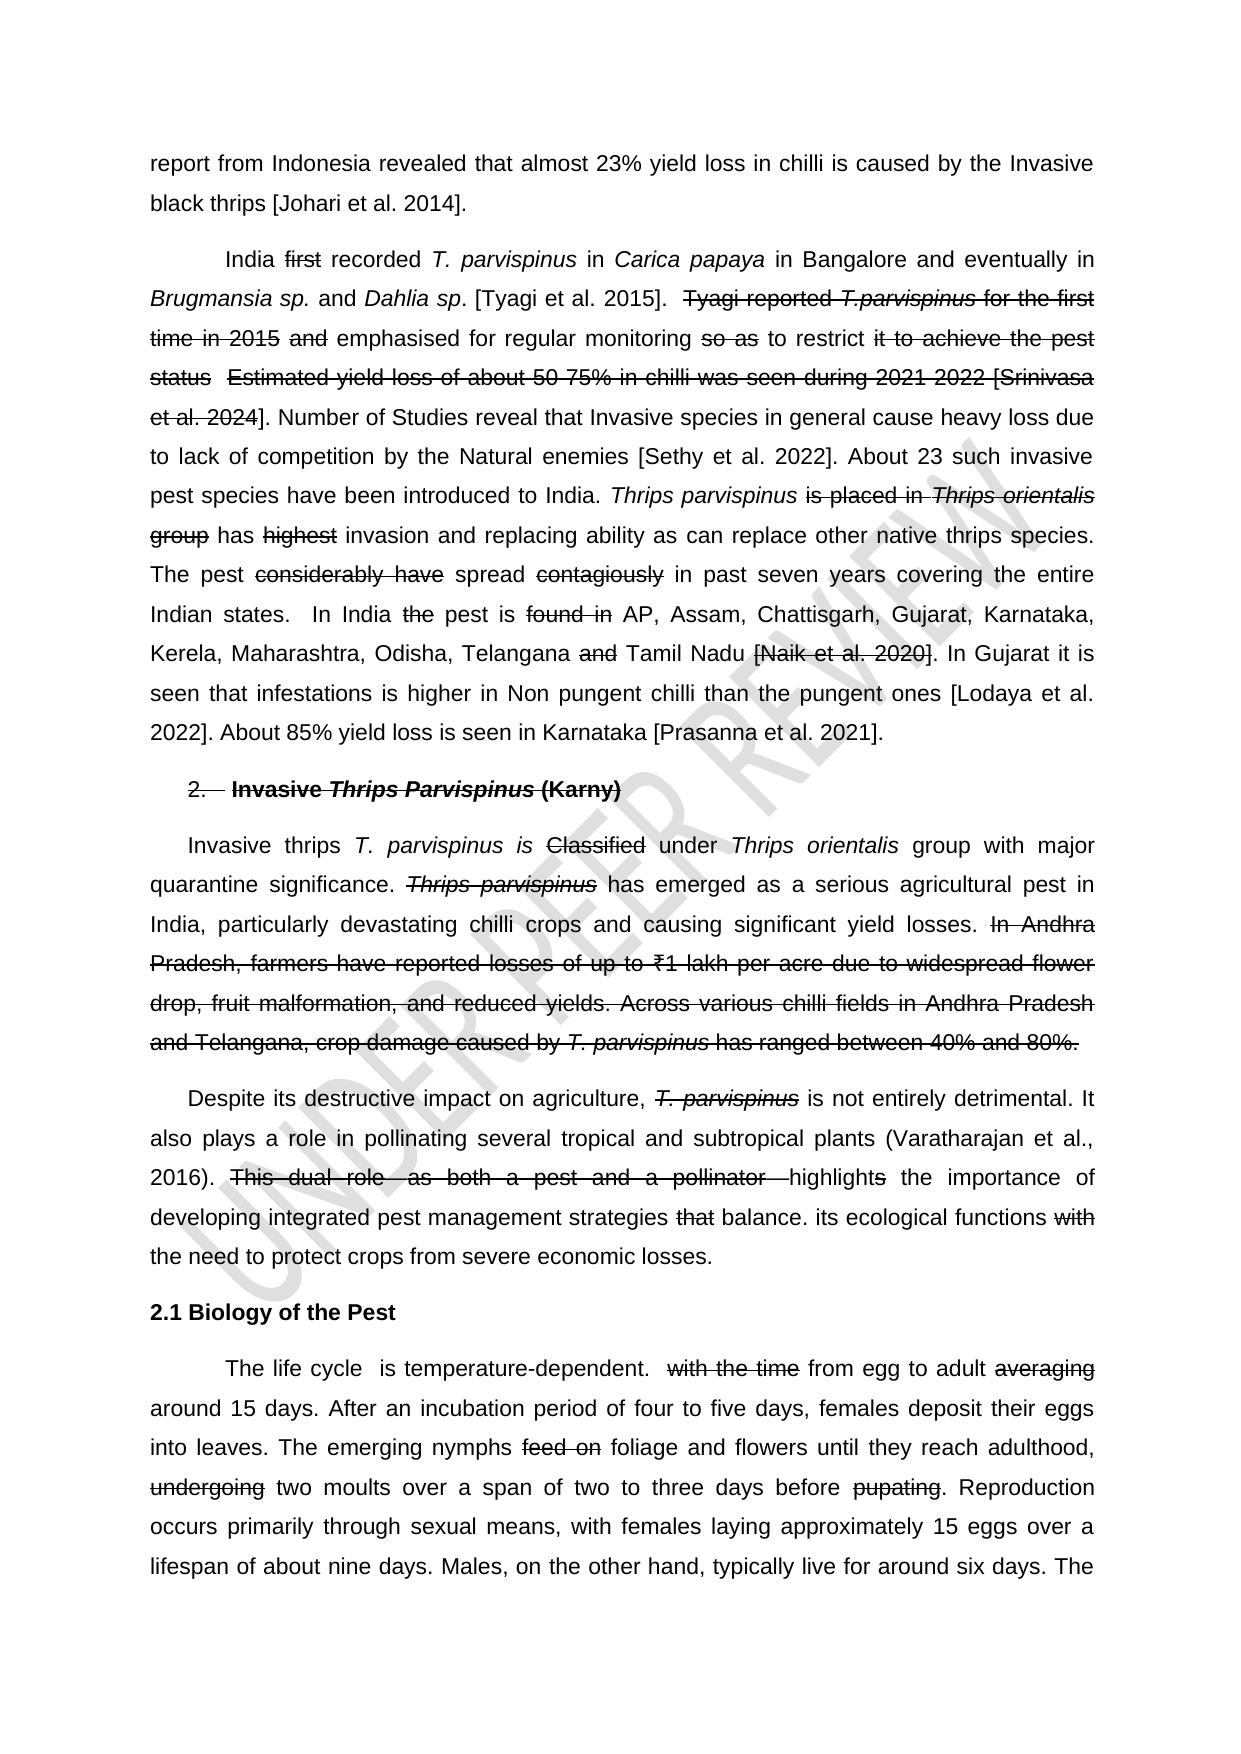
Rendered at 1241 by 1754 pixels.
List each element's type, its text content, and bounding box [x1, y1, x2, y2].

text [150, 1355, 1095, 1579]
text Invasive thrips T. parvispinus is Classified under Thrips orientalis group with major quarantine significance. Thrips parvispinus has emerged as a serious agricultural pest in India, particularly devastating chilli crops and causing significant yield losses. In Andhra Pradesh, farmers have reported losses of up to ₹1 lakh per acre due to widespread flower drop, fruit malformation, and reduced yields. Across various chilli fields in Andhra Pradesh and Telangana, crop damage caused by T. parvispinus has ranged between 40% and 80%. [150, 1005, 1095, 1055]
text Invasive thrips T. parvispinus is Classified under Thrips orientalis group with major quarantine significance. Thrips parvispinus has emerged as a serious agricultural pest in India, particularly devastating chilli crops and causing significant yield losses. In Andhra Pradesh, farmers have reported losses of up to ₹1 lakh per acre due to widespread flower drop, fruit malformation, and reduced yields. Across various chilli fields in Andhra Pradesh and Telangana, crop damage caused by T. parvispinus has ranged between 40% and 80%. [150, 966, 1095, 1004]
text Invasive thrips T. parvispinus is Classified under Thrips orientalis group with major quarantine significance. Thrips parvispinus has emerged as a serious agricultural pest in India, particularly devastating chilli crops and causing significant yield losses. In Andhra Pradesh, farmers have reported losses of up to ₹1 lakh per acre due to widespread flower drop, fruit malformation, and reduced yields. Across various chilli fields in Andhra Pradesh and Telangana, crop damage caused by T. parvispinus has ranged between 40% and 80%. [150, 832, 1095, 964]
text Despite its destructive impact on agriculture, T. parvispinus is not entirely detrimental. It also plays a role in pollinating several tropical and subtropical plants (Varatharajan et al., 2016). This dual role—as both a pest and a pollinator—highlights the importance of developing integrated pest management strategies that balance. its ecological functions with the need to protect crops from severe economic losses. [150, 1085, 1095, 1269]
list Invasive Thrips Parvispinus (Karny) [187, 776, 1095, 802]
text 2.1 Biology of the Pest [150, 1299, 1095, 1326]
text India first recorded T. parvispinus in Carica papaya in Bangalore and eventually in Brugmansia sp. and Dahlia sp. [Tyagi et al. 2015]. Tyagi reported T.parvispinus for the first time in 2015 and emphasised for regular monitoring so as to restrict it to achieve the pest status Estimated yield loss of about 50-75% in chilli was seen during 2021-2022 [Srinivasa et al. 2024]. Number of Studies reveal that Invasive species in general cause heavy loss due to lack of competition by the Natural enemies [Sethy et al. 2022]. About 23 such invasive pest species have been introduced to India. Thrips parvispinus is placed in Thrips orientalis group has highest invasion and replacing ability as can replace other native thrips species. The pest considerably have spread contagiously in past seven years covering the entire Indian states. In India the pest is found in AP, Assam, Chattisgarh, Gujarat, Karnataka, Kerela, Maharashtra, Odisha, Telangana and Tamil Nadu [Naik et al. 2020]. In Gujarat it is seen that infestations is higher in Non pungent chilli than the pungent ones [Lodaya et al. 2022]. About 85% yield loss is seen in Karnataka [Prasanna et al. 2021]. [150, 246, 1095, 746]
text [150, 150, 1095, 216]
